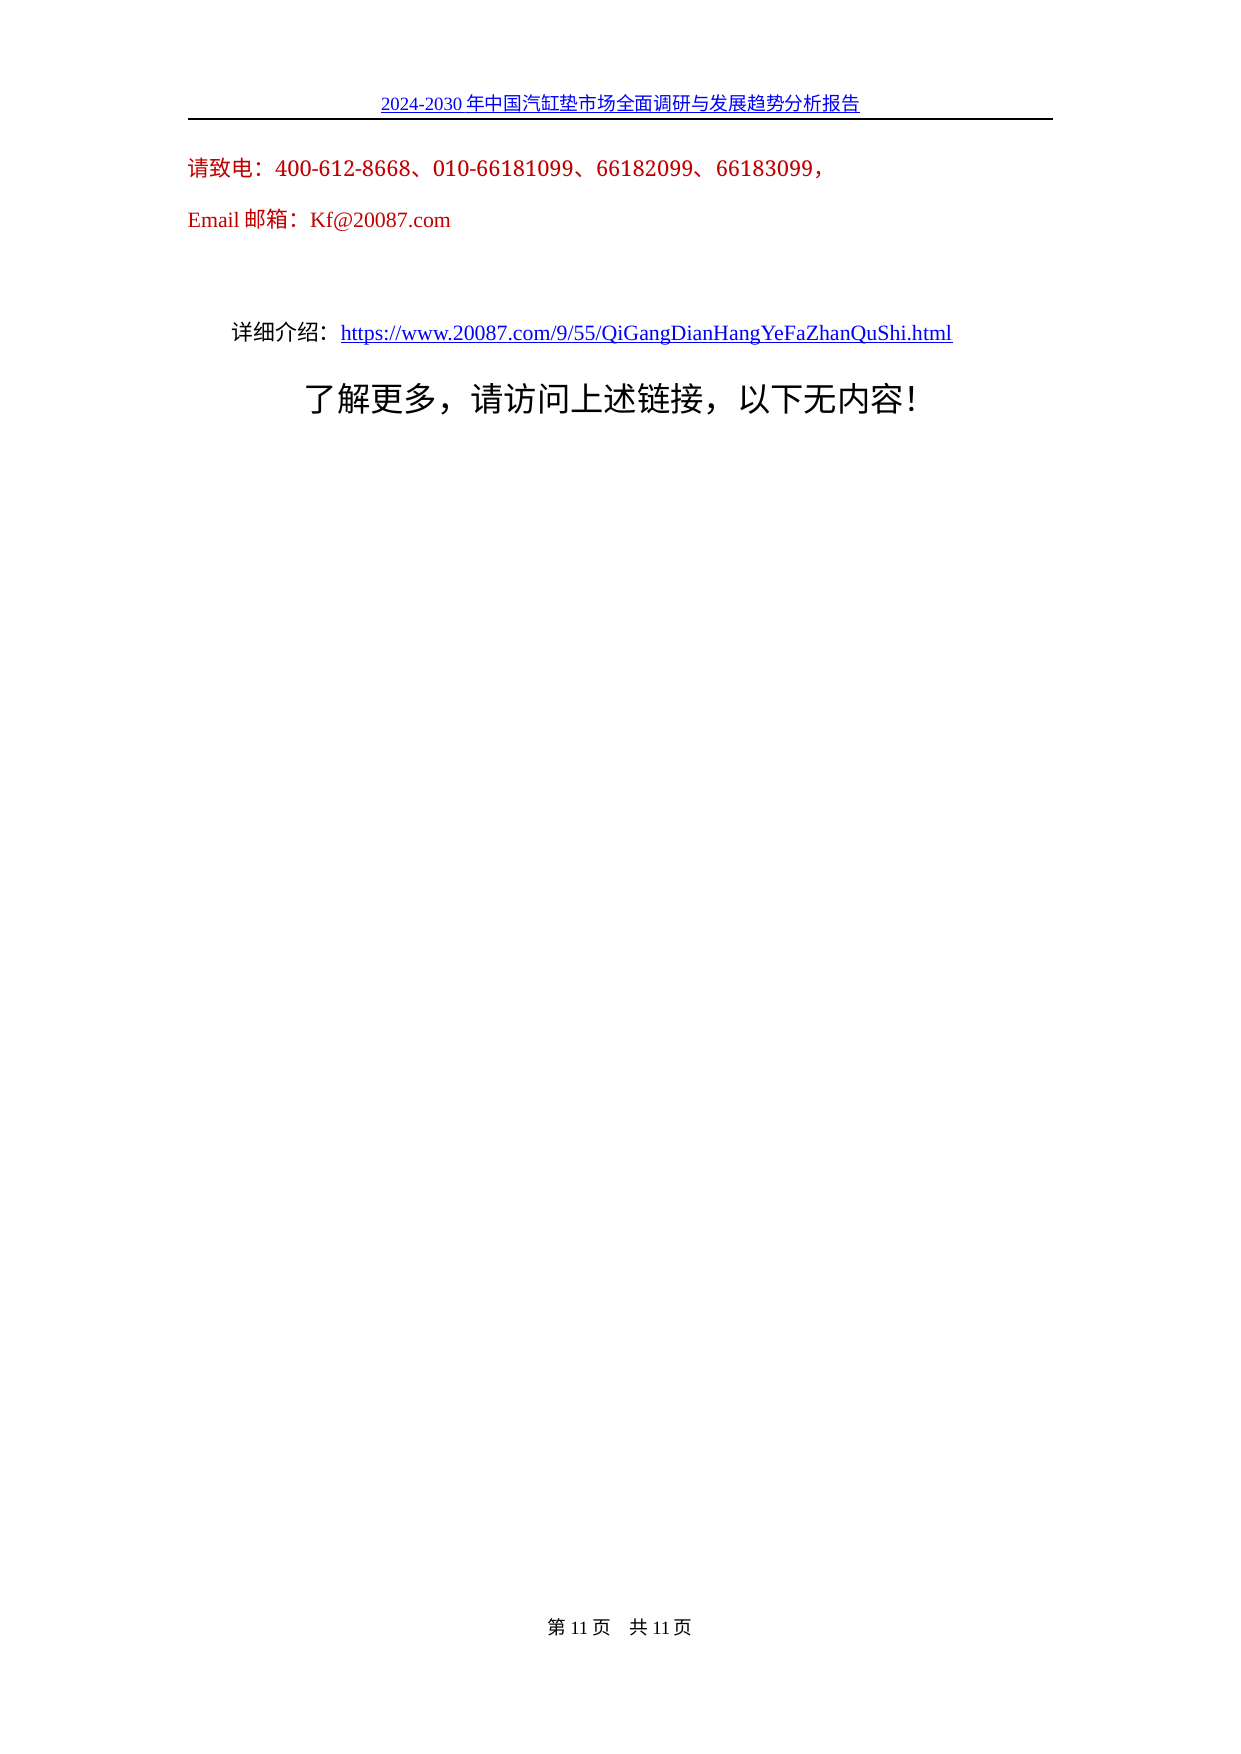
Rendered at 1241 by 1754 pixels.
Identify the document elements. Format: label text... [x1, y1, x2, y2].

text Email邮箱：Kf@20087.com [187, 202, 1053, 234]
text 详细介绍：https://www.20087.com/9/55/QiGangDianHangYeFaZhanQuShi.html [187, 315, 1053, 347]
text 请致电：400-612-8668、010-66181099、66182099、66183099， [187, 150, 1053, 183]
title 了解更多，请访问上述链接，以下无内容！ [187, 365, 1053, 430]
